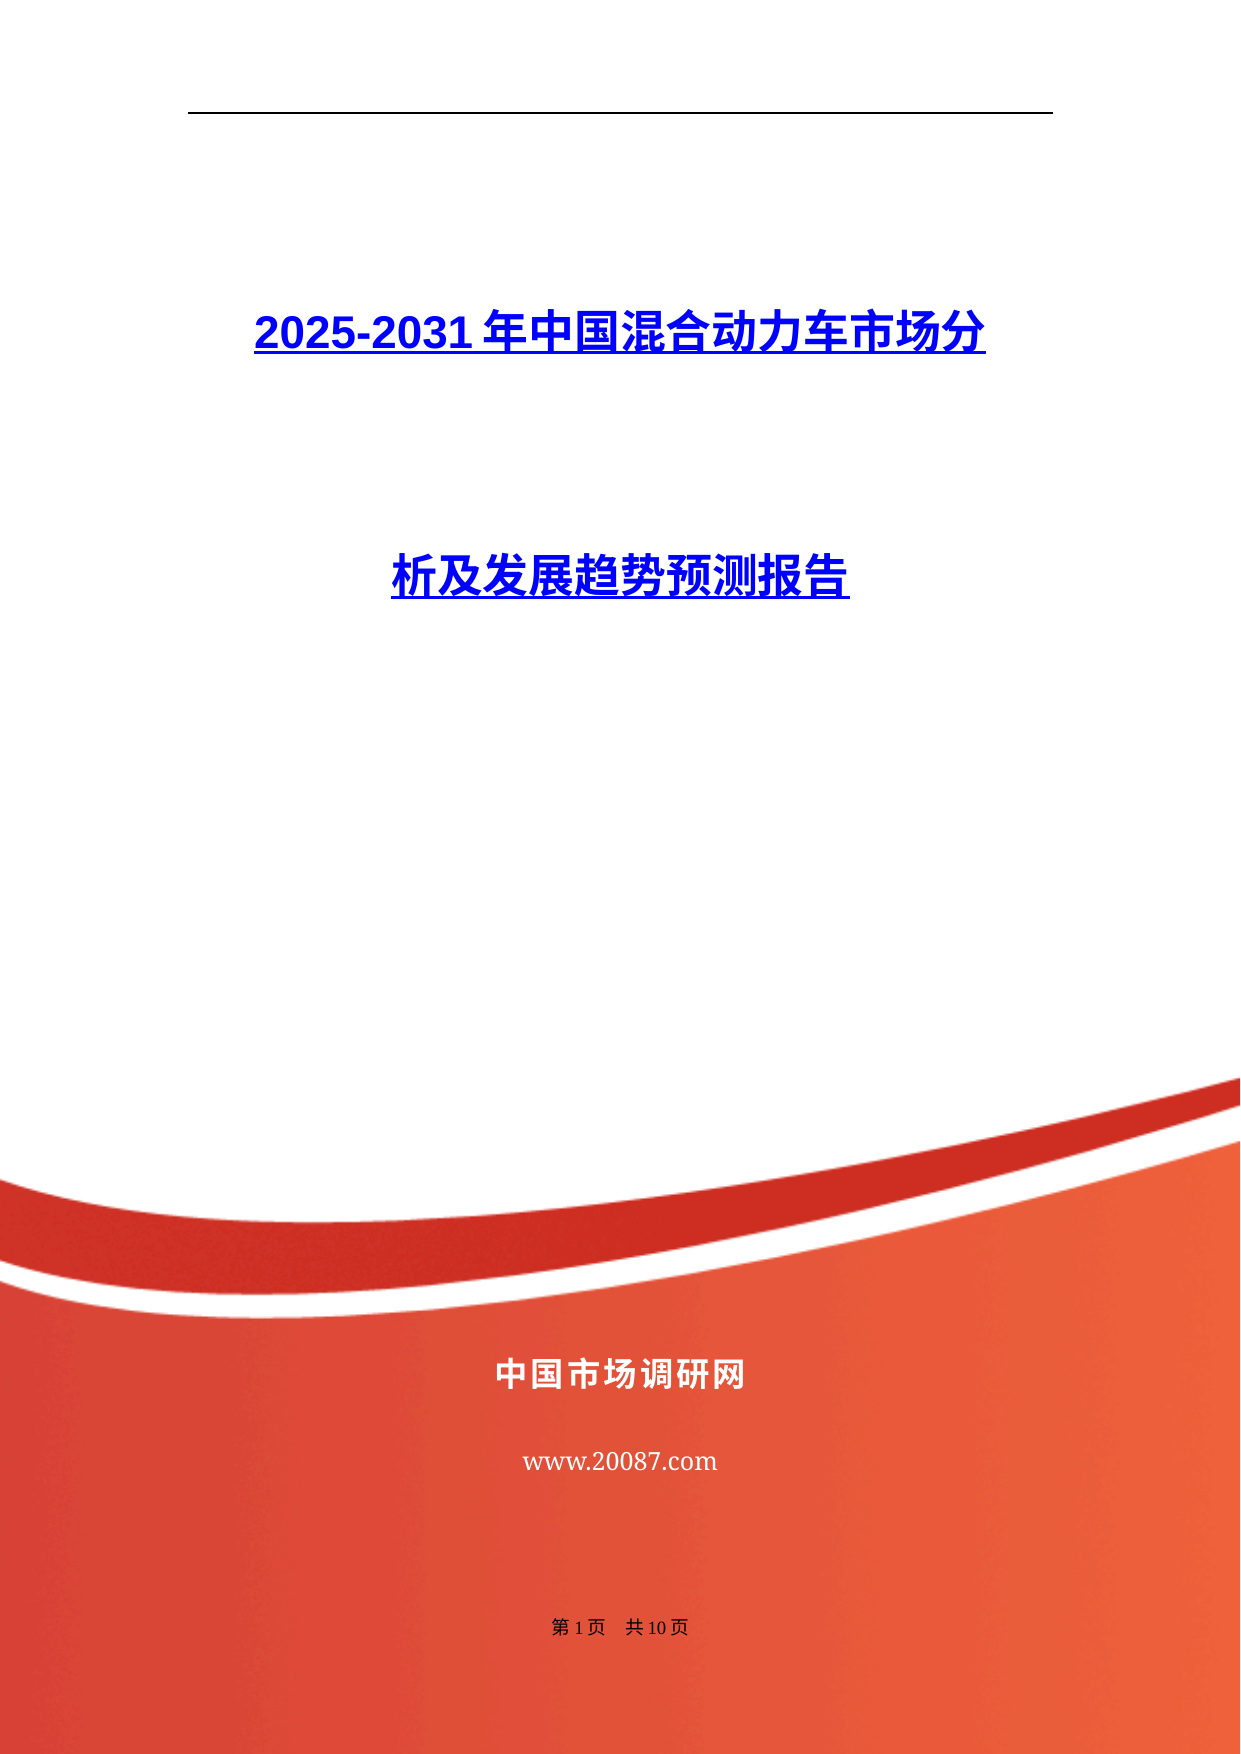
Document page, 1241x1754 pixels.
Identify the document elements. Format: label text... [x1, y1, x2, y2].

picture [0, 1006, 1241, 1754]
text www.20087.com [187, 1428, 1053, 1493]
subtitle 中国市场调研网 [187, 1339, 1053, 1404]
table_header 2025-2031年中国混合动力车市场分析及发展趋势预测报告 [188, 207, 1053, 773]
